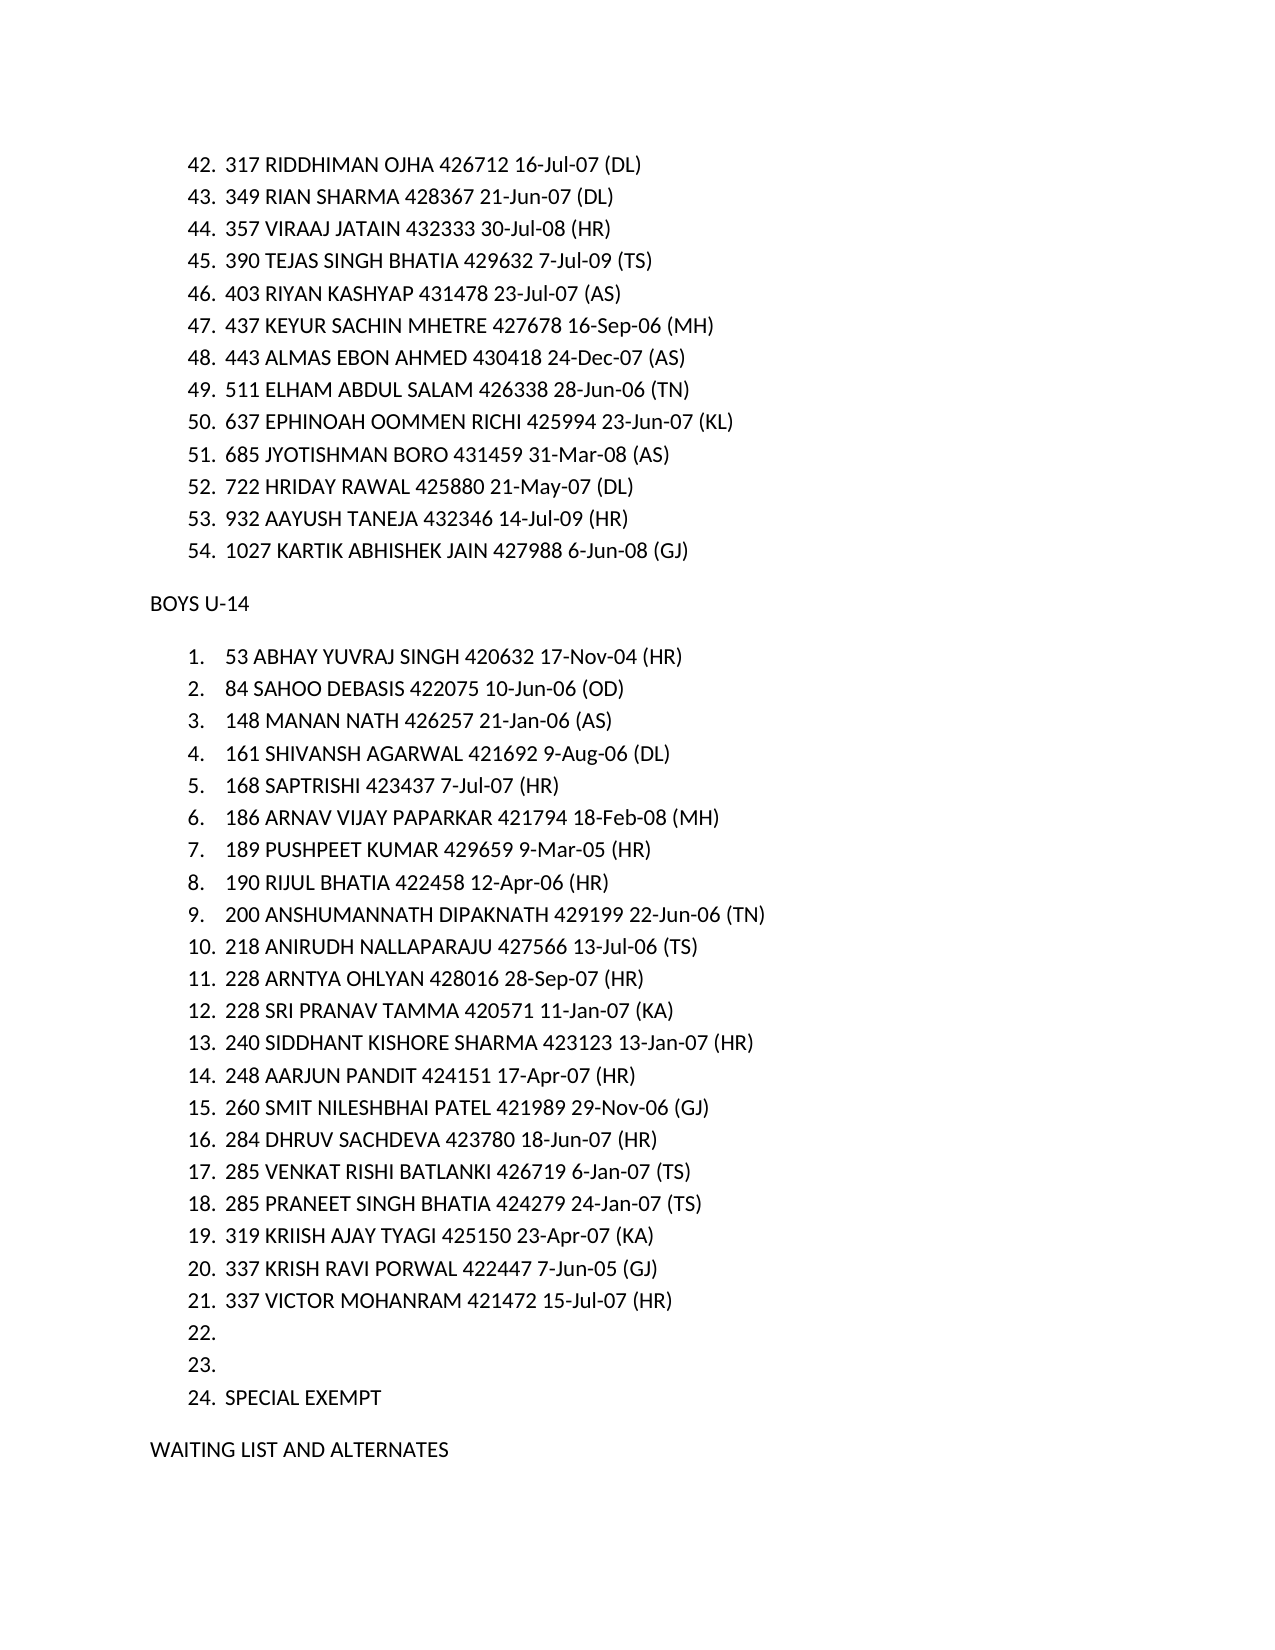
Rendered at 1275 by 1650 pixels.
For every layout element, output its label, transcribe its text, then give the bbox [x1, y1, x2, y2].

list 337 VICTOR MOHANRAM 421472 15-Jul-07 (HR) [187, 1286, 1125, 1314]
list 53 ABHAY YUVRAJ SINGH 420632 17-Nov-04 (HR) [187, 642, 1125, 670]
list 218 ANIRUDH NALLAPARAJU 427566 13-Jul-06 (TS) [187, 932, 1125, 960]
list 403 RIYAN KASHYAP 431478 23-Jul-07 (AS) [187, 279, 1125, 307]
list 168 SAPTRISHI 423437 7-Jul-07 (HR) [187, 771, 1125, 799]
list 511 ELHAM ABDUL SALAM 426338 28-Jun-06 (TN) [187, 375, 1125, 403]
list 190 RIJUL BHATIA 422458 12-Apr-06 (HR) [187, 868, 1125, 896]
list 722 HRIDAY RAWAL 425880 21-May-07 (DL) [187, 472, 1125, 500]
list 317 RIDDHIMAN OJHA 426712 16-Jul-07 (DL) [187, 150, 1125, 178]
list 437 KEYUR SACHIN MHETRE 427678 16-Sep-06 (MH) [187, 311, 1125, 339]
list 284 DHRUV SACHDEVA 423780 18-Jun-07 (HR) [187, 1125, 1125, 1153]
text WAITING LIST AND ALTERNATES [150, 1436, 1125, 1464]
list 189 PUSHPEET KUMAR 429659 9-Mar-05 (HR) [187, 835, 1125, 863]
list 685 JYOTISHMAN BORO 431459 31-Mar-08 (AS) [187, 440, 1125, 468]
list 161 SHIVANSH AGARWAL 421692 9-Aug-06 (DL) [187, 739, 1125, 767]
text BOYS U-14 [150, 589, 1125, 617]
list 200 ANSHUMANNATH DIPAKNATH 429199 22-Jun-06 (TN) [187, 900, 1125, 928]
list 285 VENKAT RISHI BATLANKI 426719 6-Jan-07 (TS) [187, 1157, 1125, 1185]
list 357 VIRAAJ JATAIN 432333 30-Jul-08 (HR) [187, 214, 1125, 242]
list 637 EPHINOAH OOMMEN RICHI 425994 23-Jun-07 (KL) [187, 407, 1125, 436]
list 240 SIDDHANT KISHORE SHARMA 423123 13-Jan-07 (HR) [187, 1028, 1125, 1057]
list 260 SMIT NILESHBHAI PATEL 421989 29-Nov-06 (GJ) [187, 1093, 1125, 1121]
list 443 ALMAS EBON AHMED 430418 24-Dec-07 (AS) [187, 343, 1125, 371]
list 390 TEJAS SINGH BHATIA 429632 7-Jul-09 (TS) [187, 247, 1125, 274]
list 228 ARNTYA OHLYAN 428016 28-Sep-07 (HR) [187, 964, 1125, 992]
list 932 AAYUSH TANEJA 432346 14-Jul-09 (HR) [187, 504, 1125, 532]
list 248 AARJUN PANDIT 424151 17-Apr-07 (HR) [187, 1061, 1125, 1089]
list 1027 KARTIK ABHISHEK JAIN 427988 6-Jun-08 (GJ) [187, 536, 1125, 564]
list 319 KRIISH AJAY TYAGI 425150 23-Apr-07 (KA) [187, 1222, 1125, 1250]
list 337 KRISH RAVI PORWAL 422447 7-Jun-05 (GJ) [187, 1254, 1125, 1282]
list SPECIAL EXEMPT [187, 1383, 1125, 1411]
list 228 SRI PRANAV TAMMA 420571 11-Jan-07 (KA) [187, 996, 1125, 1024]
list 148 MANAN NATH 426257 21-Jan-06 (AS) [187, 707, 1125, 735]
list 84 SAHOO DEBASIS 422075 10-Jun-06 (OD) [187, 674, 1125, 702]
list 285 PRANEET SINGH BHATIA 424279 24-Jan-07 (TS) [187, 1189, 1125, 1217]
list 186 ARNAV VIJAY PAPARKAR 421794 18-Feb-08 (MH) [187, 803, 1125, 831]
list 349 RIAN SHARMA 428367 21-Jun-07 (DL) [187, 182, 1125, 210]
